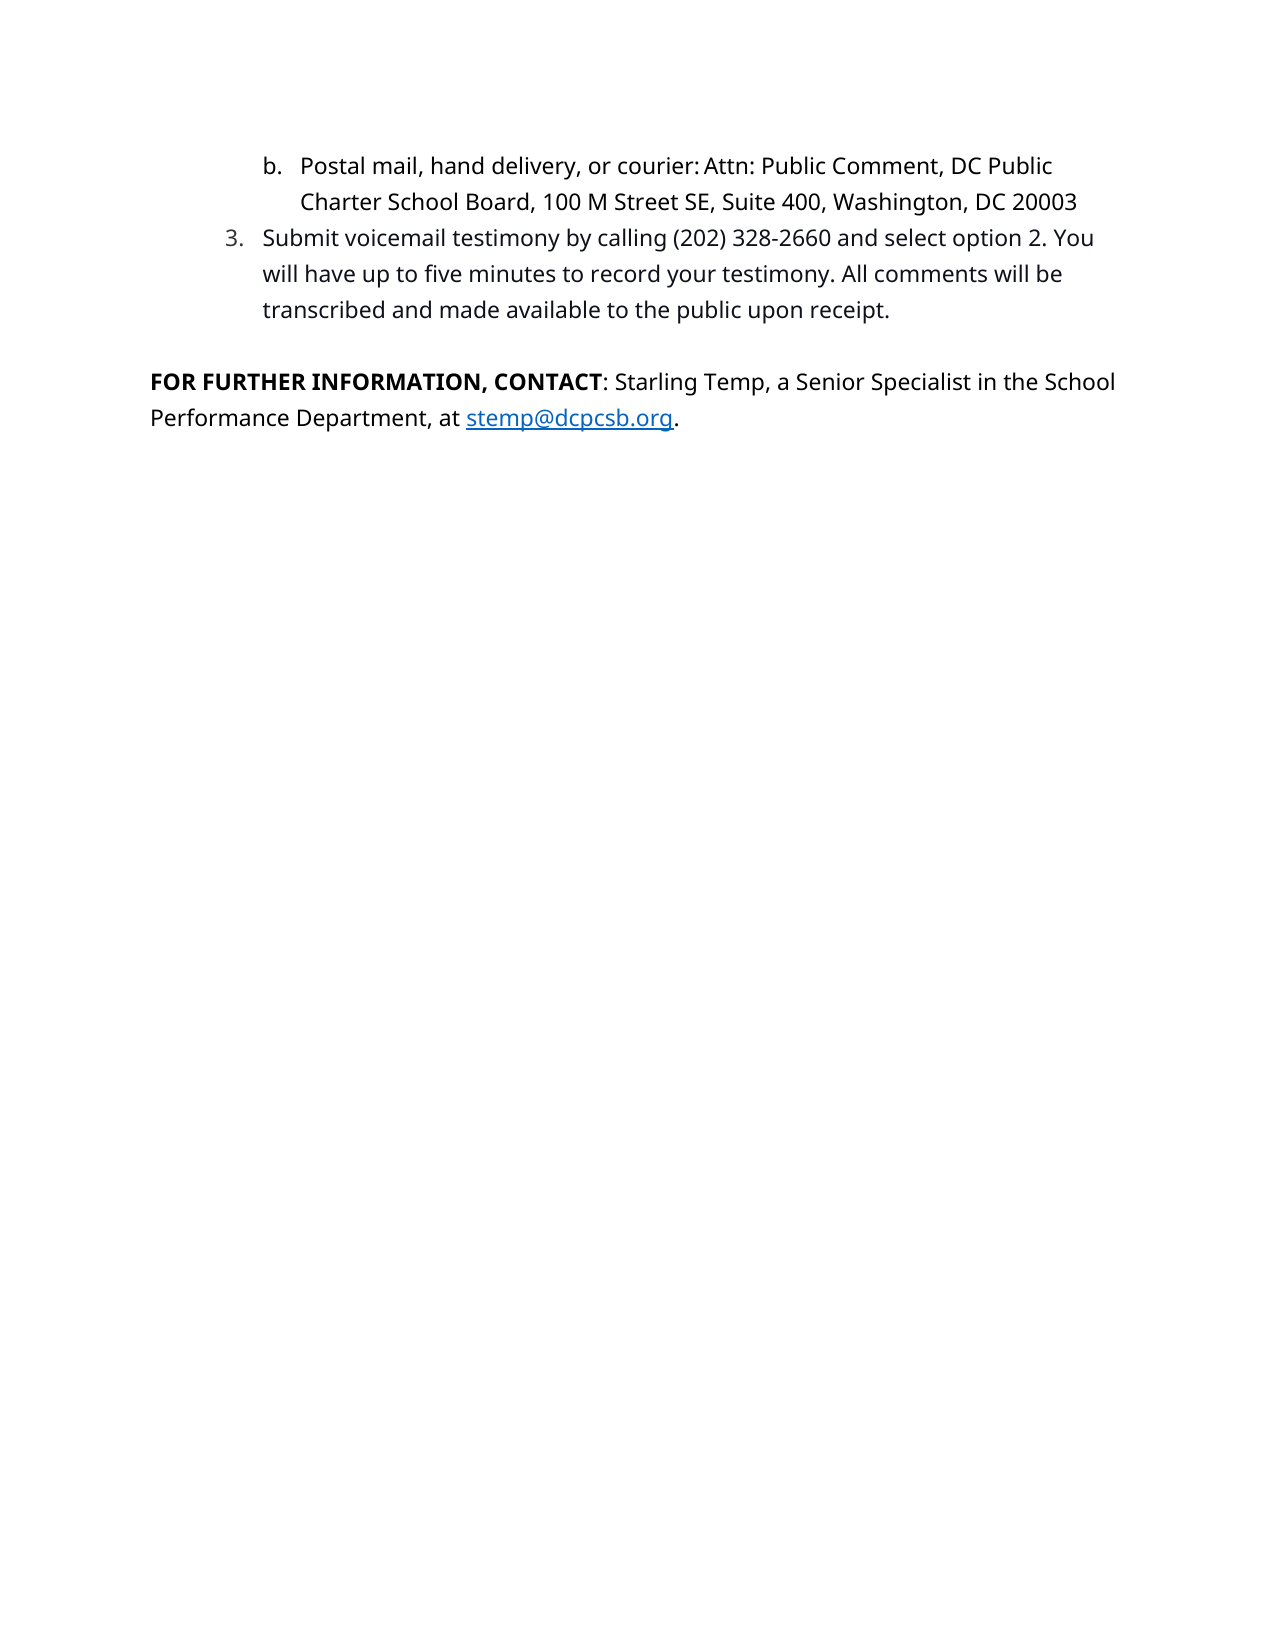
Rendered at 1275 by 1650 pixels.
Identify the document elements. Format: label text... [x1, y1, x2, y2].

text FOR FURTHER INFORMATION, CONTACT: Starling Temp, a Senior Specialist in the School Performance Department, at stemp@dcpcsb.org. [150, 366, 1125, 433]
list Postal mail, hand delivery, or courier: Attn: Public Comment, DC Public Charter School Board, 100 M Street SE, Suite 400, Washington, DC 20003 [262, 150, 1125, 217]
list Submit voicemail testimony by calling (202) 328-2660 and select option 2. You will have up to five minutes to record your testimony. All comments will be transcribed and made available to the public upon receipt. [225, 222, 1125, 325]
